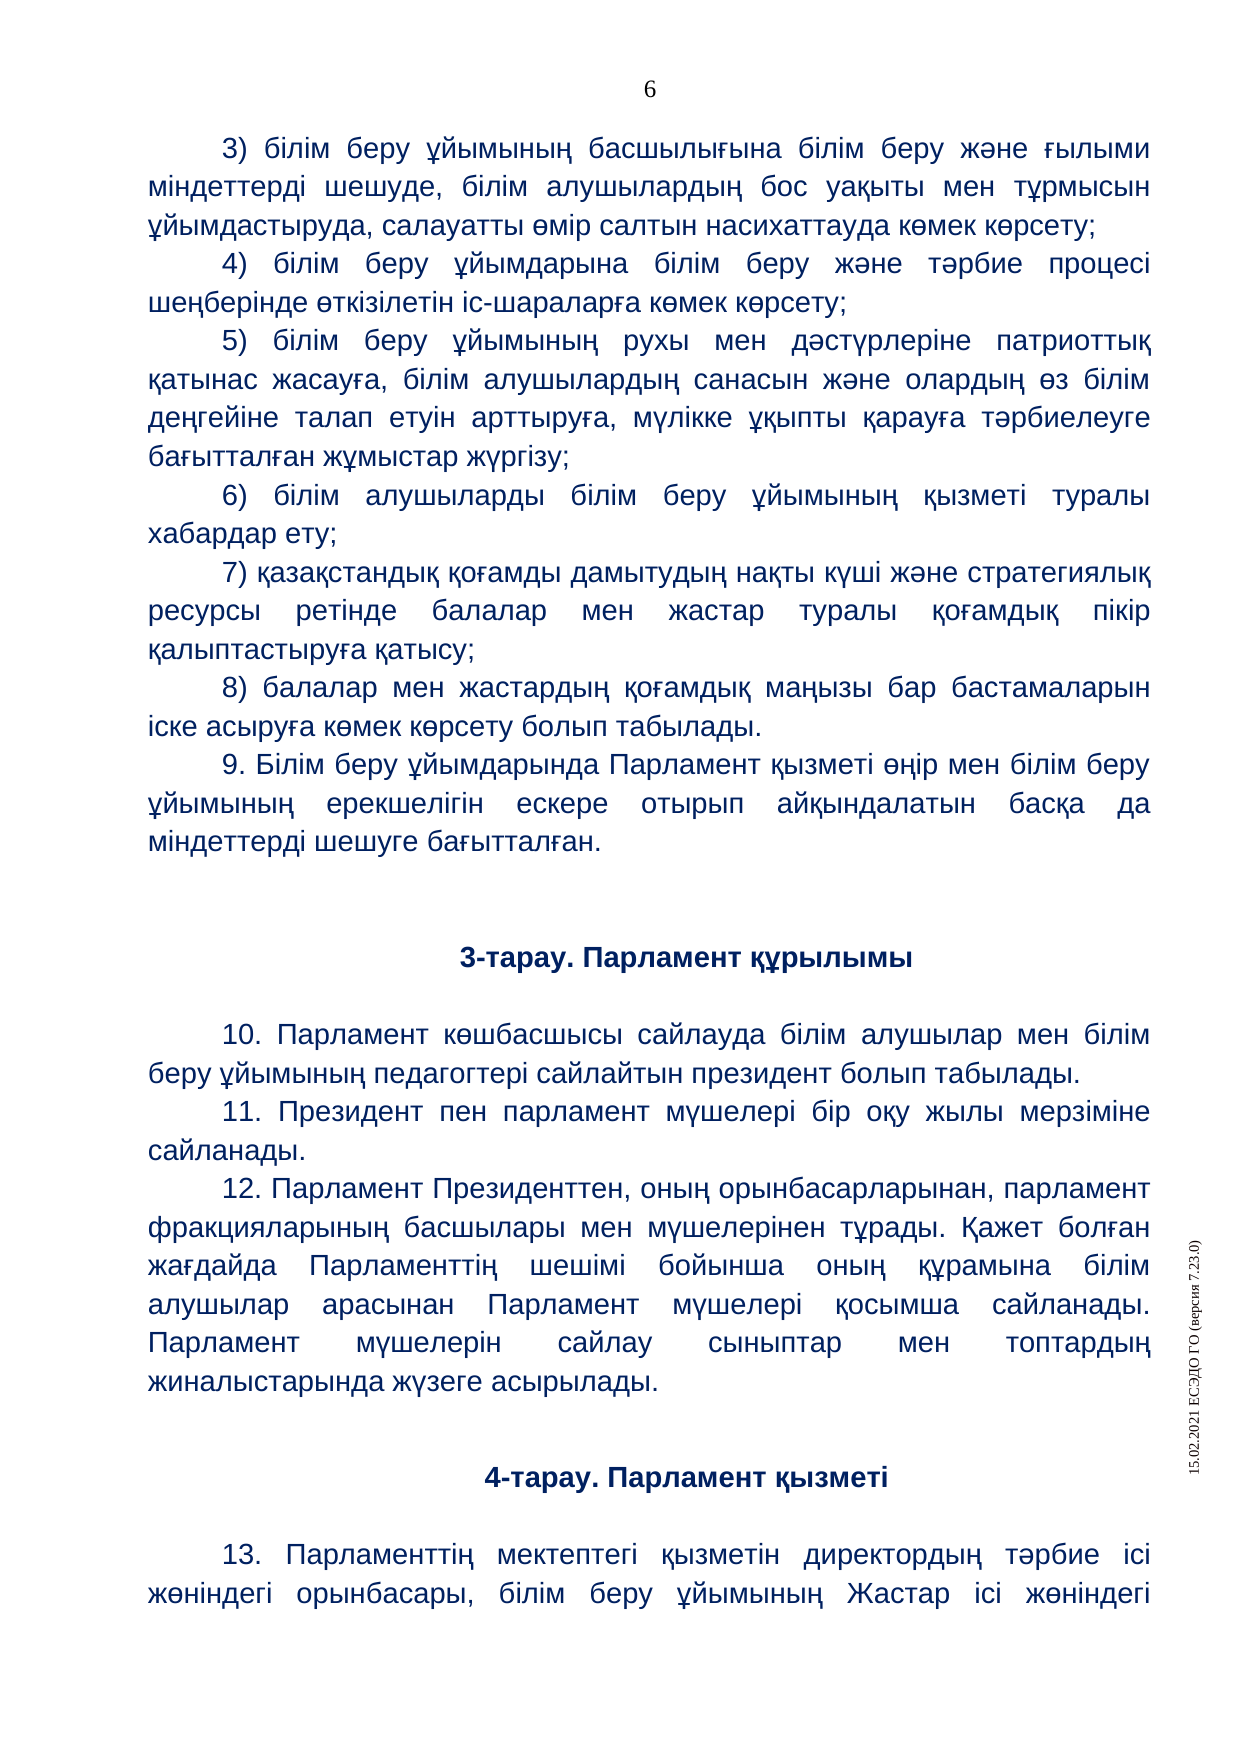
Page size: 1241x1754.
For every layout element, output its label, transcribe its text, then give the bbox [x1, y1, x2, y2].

text 10. Парламент көшбасшысы сайлауда білім алушылар мен білім беру ұйымының педагогтері сайлайтын президент болып табылады. [148, 1017, 1152, 1089]
text 8) балалар мен жастардың қоғамдық маңызы бар бастамаларын іске асыруға көмек көрсету болып табылады. [148, 670, 1152, 742]
list 9. Білім беру ұйымдарында Парламент қызметі өңір мен білім беру ұйымының ерекшелігін ескере отырып айқындалатын басқа да міндеттерді шешуге бағытталған. [148, 747, 1152, 858]
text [148, 1537, 1152, 1609]
text 3) білім беру ұйымының басшылығына білім беру және ғылыми міндеттерді шешуде, білім алушылардың бос уақыты мен тұрмысын ұйымдастыруда, салауатты өмір салтын насихаттауда көмек көрсету; [148, 131, 1152, 241]
text 7) қазақстандық қоғамды дамытудың нақты күші және стратегиялық ресурсы ретінде балалар мен жастар туралы қоғамдық пікір қалыптастыруға қатысу; [148, 554, 1152, 665]
text 3-тарау. Парламент құрылымы [148, 940, 1152, 973]
text 12. Парламент Президенттен, оның орынбасарларынан, парламент фракцияларының басшылары мен мүшелерінен тұрады. Қажет болған жағдайда Парламенттің шешімі бойынша оның құрамына білім алушылар арасынан Парламент мүшелері қосымша сайланады. Парламент мүшелерін сайлау сыныптар мен топтардың жиналыстарында жүзеге асырылады. [148, 1171, 1152, 1397]
text 4) білім беру ұйымдарына білім беру және тәрбие процесі шеңберінде өткізілетін іс-шараларға көмек көрсету; [148, 246, 1152, 318]
text 5) білім беру ұйымының рухы мен дәстүрлеріне патриоттық қатынас жасауға, білім алушылардың санасын және олардың өз білім деңгейіне талап етуін арттыруға, мүлікке ұқыпты қарауға тәрбиелеуге бағытталған жұмыстар жүргізу; [148, 323, 1152, 472]
text 11. Президент пен парламент мүшелері бір оқу жылы мерзіміне сайланады. [148, 1094, 1152, 1166]
text 4-тарау. Парламент қызметі [148, 1460, 1152, 1493]
text 6) білім алушыларды білім беру ұйымының қызметі туралы хабардар ету; [148, 477, 1152, 549]
